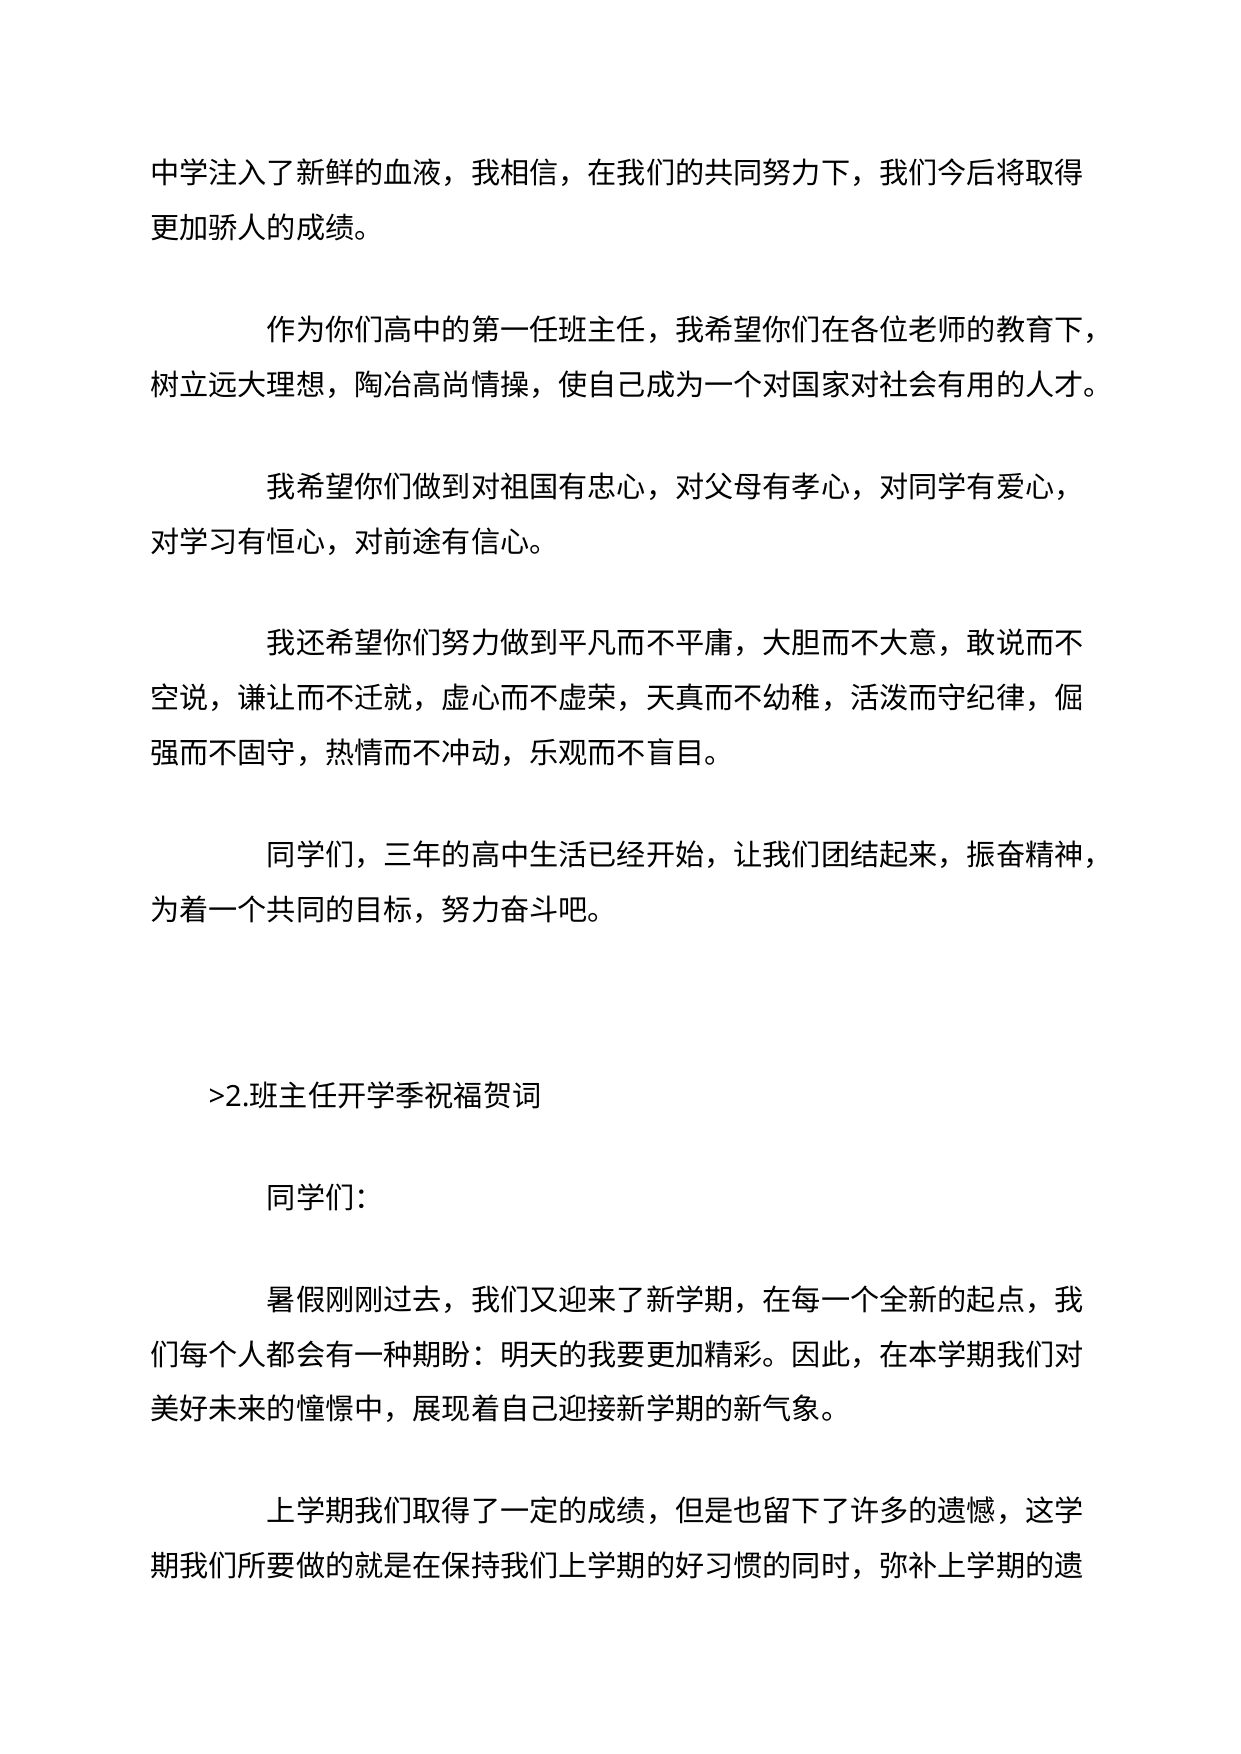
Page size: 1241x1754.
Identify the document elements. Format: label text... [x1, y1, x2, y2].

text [150, 1488, 1090, 1585]
text 我还希望你们努力做到平凡而不平庸，大胆而不大意，敢说而不空说，谦让而不迁就，虚心而不虚荣，天真而不幼稚，活泼而守纪律，倔强而不固守，热情而不冲动，乐观而不盲目。 [150, 620, 1090, 772]
text 作为你们高中的第一任班主任，我希望你们在各位老师的教育下，树立远大理想，陶冶高尚情操，使自己成为一个对国家对社会有用的人才。 [150, 307, 1090, 404]
text >2.班主任开学季祝福贺词 [150, 1072, 1090, 1115]
text 暑假刚刚过去，我们又迎来了新学期，在每一个全新的起点，我们每个人都会有一种期盼：明天的我要更加精彩。因此，在本学期我们对美好未来的憧憬中，展现着自己迎接新学期的新气象。 [150, 1276, 1090, 1428]
text 我希望你们做到对祖国有忠心，对父母有孝心，对同学有爱心，对学习有恒心，对前途有信心。 [150, 463, 1090, 561]
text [150, 150, 1090, 247]
text 同学们，三年的高中生活已经开始，让我们团结起来，振奋精神，为着一个共同的目标，努力奋斗吧。 [150, 832, 1090, 929]
text 同学们： [150, 1174, 1090, 1217]
